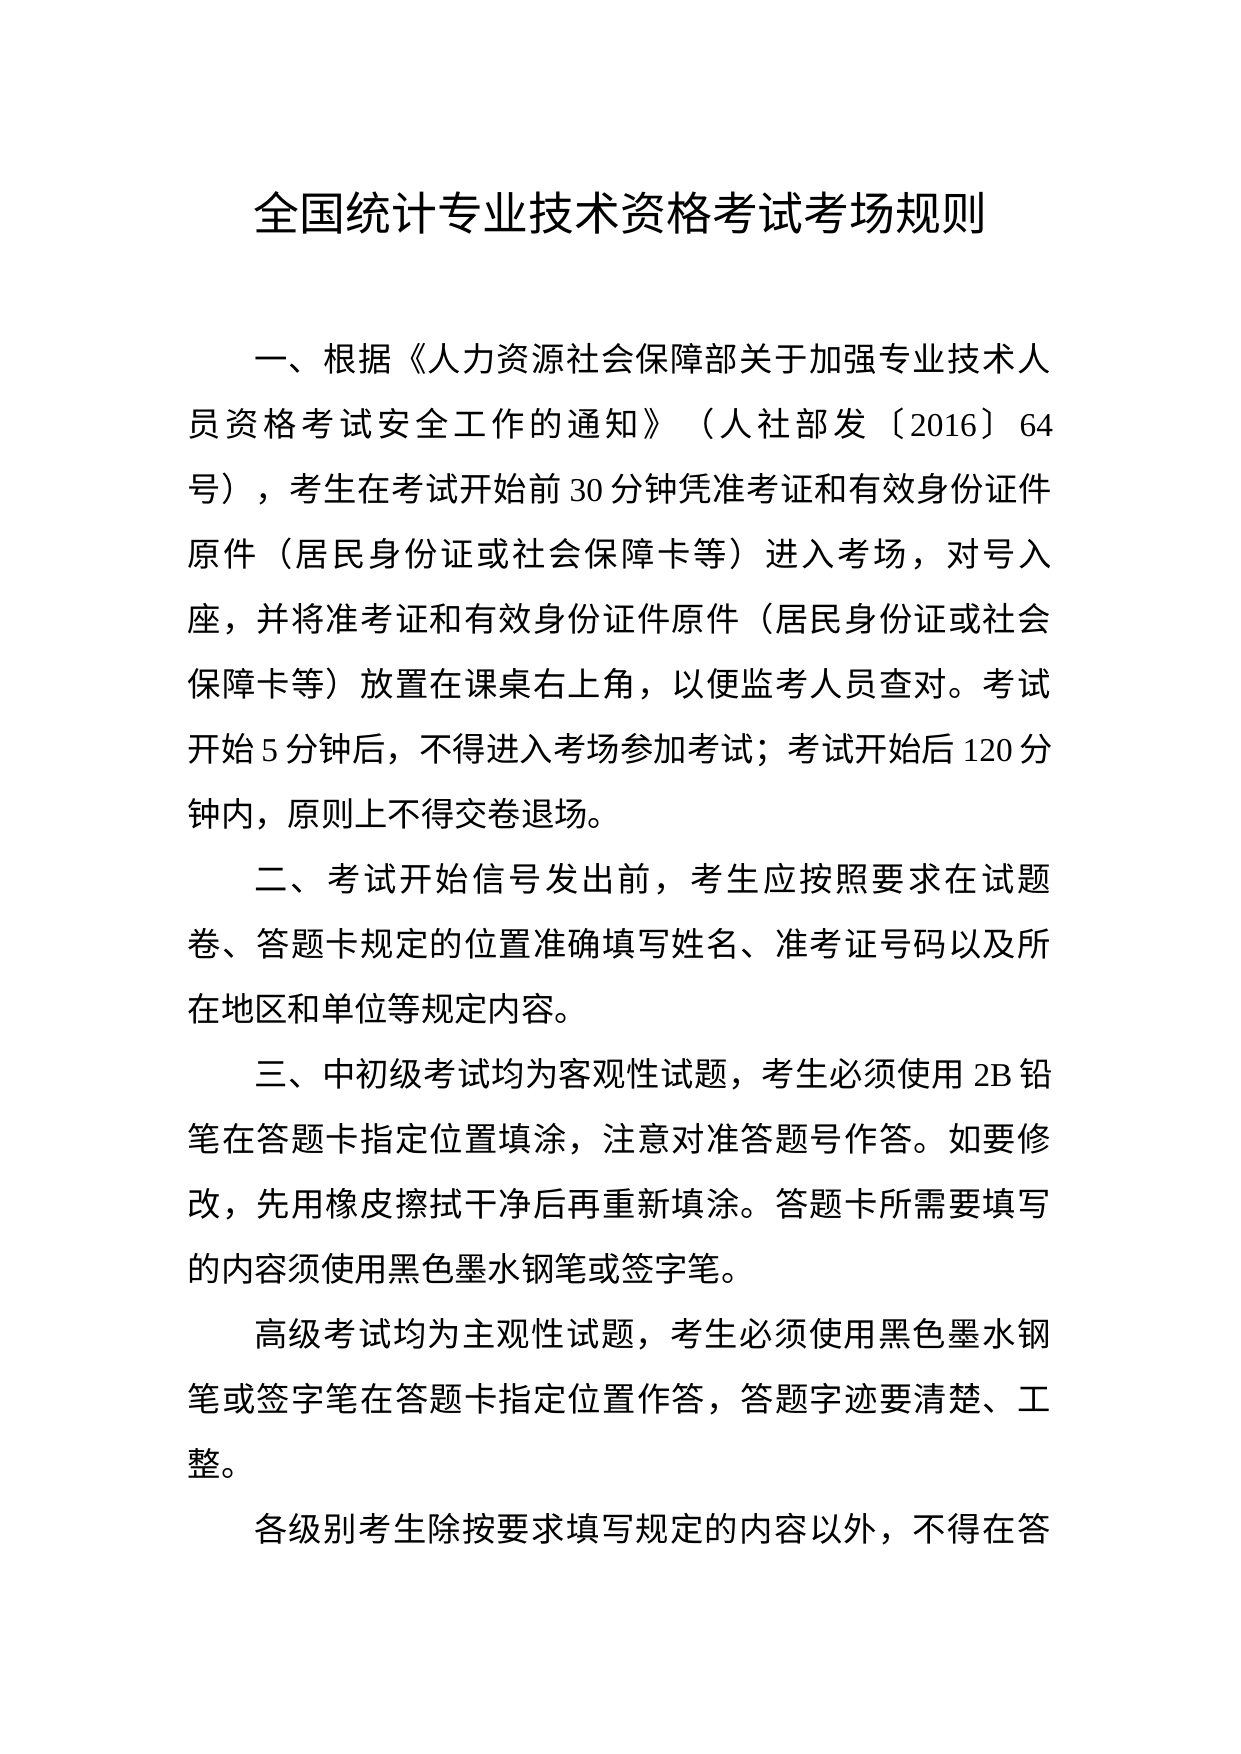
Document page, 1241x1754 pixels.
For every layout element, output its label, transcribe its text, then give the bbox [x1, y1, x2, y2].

text 全国统计专业技术资格考试考场规则 [187, 162, 1053, 259]
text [187, 1494, 1053, 1559]
text 二、考试开始信号发出前，考生应按照要求在试题卷、答题卡规定的位置准确填写姓名、准考证号码以及所在地区和单位等规定内容。 [187, 844, 1053, 1039]
text 高级考试均为主观性试题，考生必须使用黑色墨水钢笔或签字笔在答题卡指定位置作答，答题字迹要清楚、工整。 [187, 1299, 1053, 1494]
text 三、中初级考试均为客观性试题，考生必须使用2B铅笔在答题卡指定位置填涂，注意对准答题号作答。如要修改，先用橡皮擦拭干净后再重新填涂。答题卡所需要填写的内容须使用黑色墨水钢笔或签字笔。 [187, 1039, 1053, 1299]
text 一、根据《人力资源社会保障部关于加强专业技术人员资格考试安全工作的通知》（人社部发〔2016〕64号），考生在考试开始前30分钟凭准考证和有效身份证件原件（居民身份证或社会保障卡等）进入考场，对号入座，并将准考证和有效身份证件原件（居民身份证或社会保障卡等）放置在课桌右上角，以便监考人员查对。考试开始5分钟后，不得进入考场参加考试；考试开始后120分钟内，原则上不得交卷退场。 [187, 324, 1053, 844]
